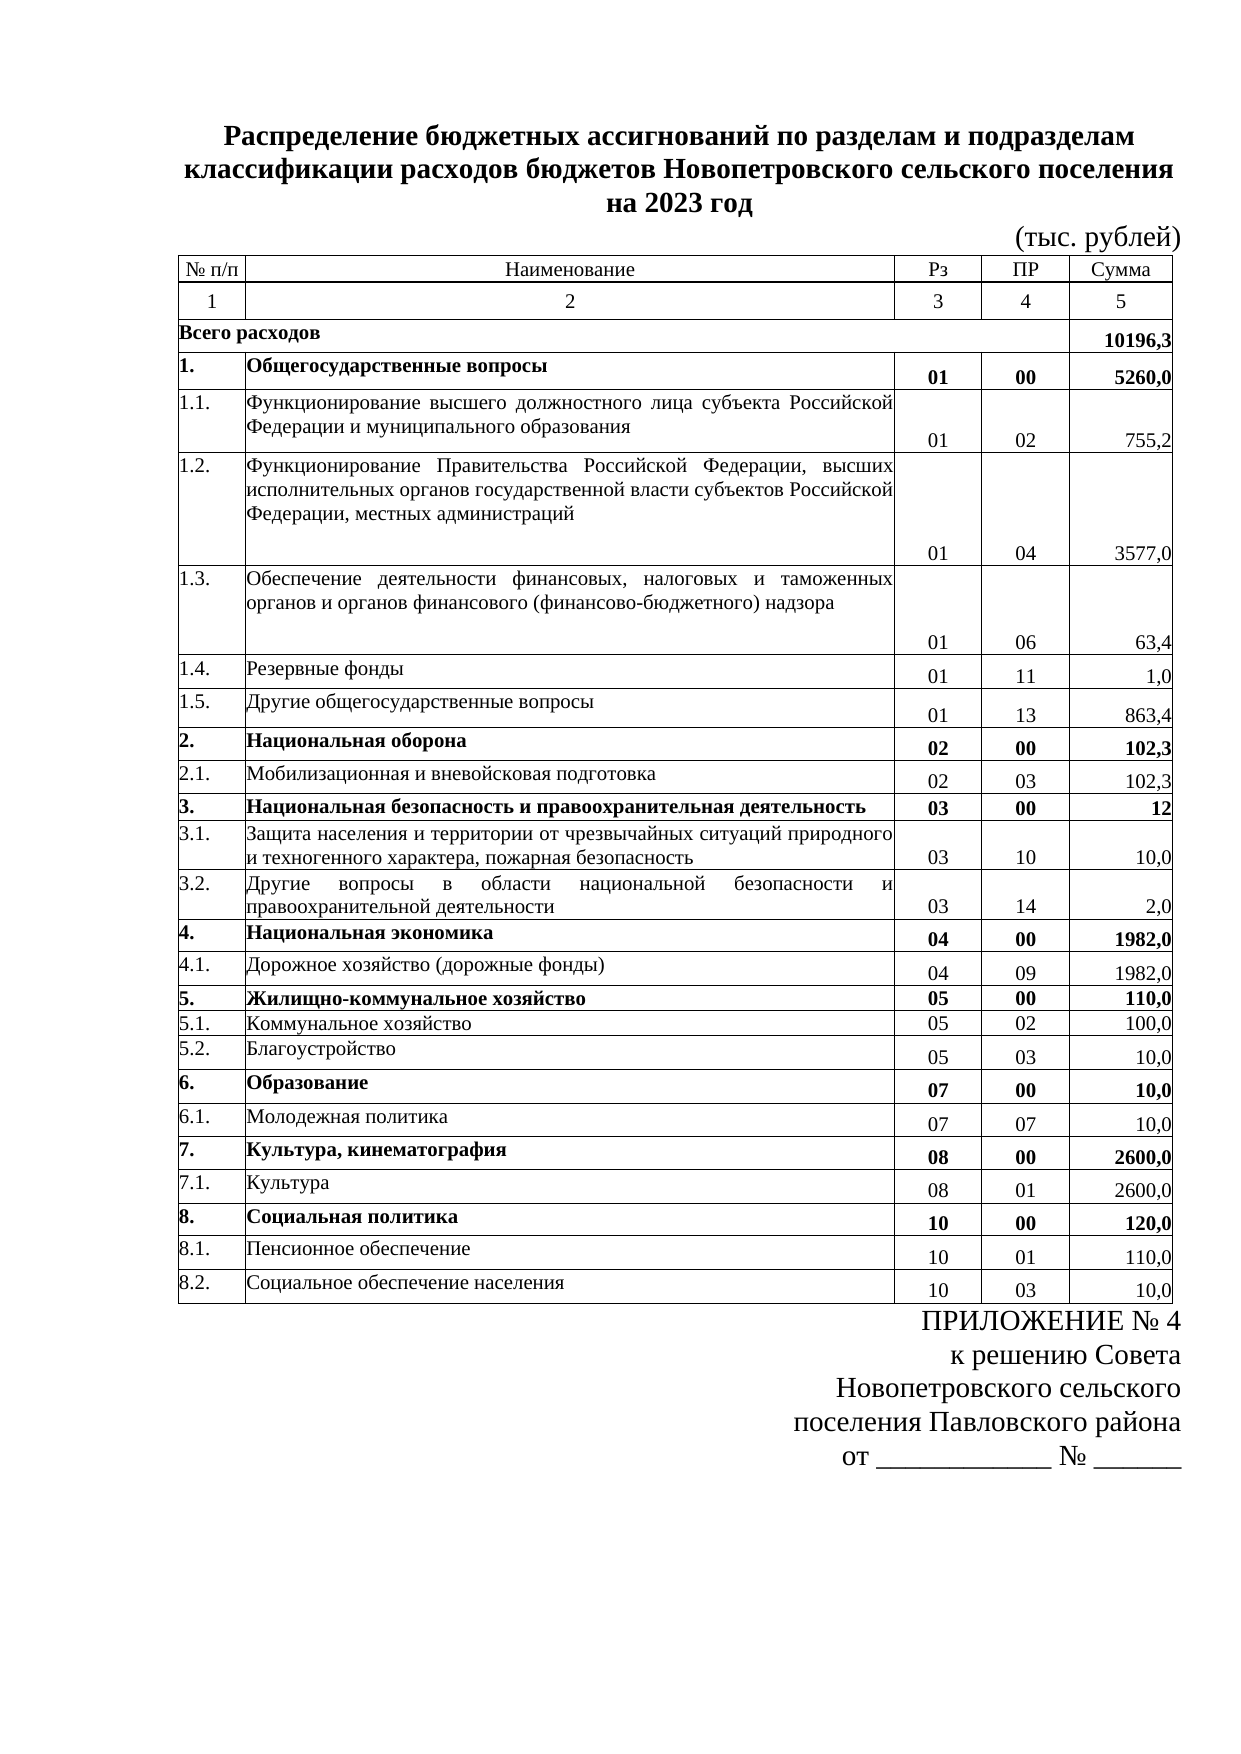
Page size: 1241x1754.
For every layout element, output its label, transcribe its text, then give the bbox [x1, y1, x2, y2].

table_cell 2600,0 [1070, 1170, 1172, 1202]
table_cell 04 [895, 920, 981, 951]
table_cell 755,2 [1070, 390, 1172, 452]
table_cell 03 [895, 821, 981, 869]
table_cell 110,0 [1070, 986, 1172, 1010]
table_cell 102,3 [1070, 761, 1172, 793]
table_cell 5.1. [179, 1011, 245, 1035]
table_cell 03 [982, 1270, 1069, 1302]
table_cell Культура, кинематография [246, 1137, 894, 1169]
table_cell 10,0 [1070, 1070, 1172, 1102]
table_cell 2600,0 [1070, 1137, 1172, 1169]
table_cell 04 [982, 453, 1069, 565]
table_cell 10,0 [1070, 1270, 1172, 1302]
table_cell 11 [982, 655, 1069, 688]
table_cell 08 [895, 1170, 981, 1202]
table_cell 10196,3 [1070, 320, 1172, 352]
text Новопетровского сельского [177, 1371, 1181, 1404]
table_cell 5. [179, 986, 245, 1010]
table_cell Жилищно-коммунальное хозяйство [246, 986, 894, 1010]
table_cell Резервные фонды [246, 655, 894, 688]
table_cell 4 [982, 283, 1069, 319]
table_cell 863,4 [1070, 689, 1172, 727]
table_cell 01 [895, 453, 981, 565]
table_cell 00 [982, 986, 1069, 1010]
table_cell Национальная оборона [246, 728, 894, 759]
table_cell 1.5. [179, 689, 245, 727]
table_cell 10 [982, 821, 1069, 869]
table_cell 12 [1070, 794, 1172, 820]
table_cell 3.1. [179, 821, 245, 869]
table_cell 00 [982, 1137, 1069, 1169]
table_cell 02 [895, 728, 981, 759]
table_cell Другие общегосударственные вопросы [246, 689, 894, 727]
table_cell 06 [982, 566, 1069, 654]
table_cell Образование [246, 1070, 894, 1102]
table_header Сумма [1070, 256, 1172, 281]
table_cell Социальное обеспечение населения [246, 1270, 894, 1302]
table_cell 4.1. [179, 952, 245, 985]
table_cell 8.1. [179, 1236, 245, 1269]
table_cell 10,0 [1070, 1036, 1172, 1069]
table_cell Общегосударственные вопросы [246, 353, 894, 389]
table_cell Пенсионное обеспечение [246, 1236, 894, 1269]
table_cell Защита населения и территории от чрезвычайных ситуаций природного и техногенного характера, пожарная безопасность [246, 821, 894, 869]
table_cell 02 [982, 390, 1069, 452]
table_cell Всего расходов [179, 320, 1069, 352]
table_cell 07 [895, 1104, 981, 1136]
table_cell 1. [179, 353, 245, 389]
table_cell 03 [982, 761, 1069, 793]
table_cell 2 [246, 283, 894, 319]
table_cell 63,4 [1070, 566, 1172, 654]
table_cell Культура [246, 1170, 894, 1202]
table_cell 03 [982, 1036, 1069, 1069]
table_cell 10,0 [1070, 1104, 1172, 1136]
table_cell 2,0 [1070, 870, 1172, 918]
table_cell 3.2. [179, 870, 245, 918]
table_cell 120,0 [1070, 1204, 1172, 1235]
table_cell 1.1. [179, 390, 245, 452]
table_cell Социальная политика [246, 1204, 894, 1235]
table_cell 2. [179, 728, 245, 759]
table_cell Функционирование высшего должностного лица субъекта Российской Федерации и муниципального образования [246, 390, 894, 452]
table_header Наименование [246, 256, 894, 281]
table_cell 01 [895, 353, 981, 389]
table_cell 1.2. [179, 453, 245, 565]
text поселения Павловского района [177, 1404, 1181, 1438]
table_cell 01 [895, 566, 981, 654]
table_cell 05 [895, 986, 981, 1010]
table_cell 00 [982, 353, 1069, 389]
table_cell 00 [982, 920, 1069, 951]
table_cell Функционирование Правительства Российской Федерации, высших исполнительных органов государственной власти субъектов Российской Федерации, местных администраций [246, 453, 894, 565]
table_cell 7. [179, 1137, 245, 1169]
table_cell 5260,0 [1070, 353, 1172, 389]
text (тыс. рублей) [177, 219, 1181, 252]
table_cell 110,0 [1070, 1236, 1172, 1269]
table_cell 08 [895, 1137, 981, 1169]
table_cell 1982,0 [1070, 920, 1172, 951]
table_cell 3 [895, 283, 981, 319]
table_cell Национальная экономика [246, 920, 894, 951]
table_cell 6.1. [179, 1104, 245, 1136]
table_cell 4. [179, 920, 245, 951]
table_cell 10 [895, 1204, 981, 1235]
table_cell 5.2. [179, 1036, 245, 1069]
table_cell 00 [982, 728, 1069, 759]
table_cell 100,0 [1070, 1011, 1172, 1035]
text Распределение бюджетных ассигнований по разделам и подразделам классификации расходов бюджетов Новопетровского сельского поселения на 2023 год [177, 118, 1181, 219]
table_cell 03 [895, 794, 981, 820]
table_header Рз [895, 256, 981, 281]
table_cell Другие вопросы в области национальной безопасности и правоохранительной деятельности [246, 870, 894, 918]
table_cell 01 [895, 390, 981, 452]
table_cell 1.4. [179, 655, 245, 688]
table_cell 8.2. [179, 1270, 245, 1302]
table_cell 00 [982, 1070, 1069, 1102]
table_cell Обеспечение деятельности финансовых, налоговых и таможенных органов и органов финансового (финансово-бюджетного) надзора [246, 566, 894, 654]
table_cell 1.3. [179, 566, 245, 654]
table_cell 5 [1070, 283, 1172, 319]
text ПРИЛОЖЕНИЕ № 4 [177, 1303, 1181, 1337]
text от ____________ № ______ [177, 1438, 1181, 1471]
table_cell Национальная безопасность и правоохранительная деятельность [246, 794, 894, 820]
table_cell 8. [179, 1204, 245, 1235]
table_cell 13 [982, 689, 1069, 727]
table_cell 1,0 [1070, 655, 1172, 688]
table_header ПР [982, 256, 1069, 281]
table_cell 7.1. [179, 1170, 245, 1202]
table_cell 10 [895, 1270, 981, 1302]
table_cell 01 [895, 655, 981, 688]
table_cell 3577,0 [1070, 453, 1172, 565]
table_cell 01 [982, 1170, 1069, 1202]
table_cell Мобилизационная и вневойсковая подготовка [246, 761, 894, 793]
table_cell 07 [982, 1104, 1069, 1136]
table_header № п/п [179, 256, 245, 281]
table_cell 07 [895, 1070, 981, 1102]
table_cell Благоустройство [246, 1036, 894, 1069]
table_cell 14 [982, 870, 1069, 918]
table_cell 1 [179, 283, 245, 319]
table_cell 09 [982, 952, 1069, 985]
table_cell 1982,0 [1070, 952, 1172, 985]
text к решению Совета [177, 1337, 1181, 1371]
table_cell 03 [895, 870, 981, 918]
table_cell 01 [982, 1236, 1069, 1269]
table_cell 05 [895, 1011, 981, 1035]
table_cell 2.1. [179, 761, 245, 793]
table_cell Дорожное хозяйство (дорожные фонды) [246, 952, 894, 985]
table_cell 02 [895, 761, 981, 793]
table_cell 00 [982, 794, 1069, 820]
table_cell 6. [179, 1070, 245, 1102]
table_cell 02 [982, 1011, 1069, 1035]
table_cell 00 [982, 1204, 1069, 1235]
table_cell 10 [895, 1236, 981, 1269]
table_cell 04 [895, 952, 981, 985]
table_cell 01 [895, 689, 981, 727]
table_cell Коммунальное хозяйство [246, 1011, 894, 1035]
table_cell Молодежная политика [246, 1104, 894, 1136]
table_cell 10,0 [1070, 821, 1172, 869]
table_cell 05 [895, 1036, 981, 1069]
table_cell 3. [179, 794, 245, 820]
table_cell 102,3 [1070, 728, 1172, 759]
